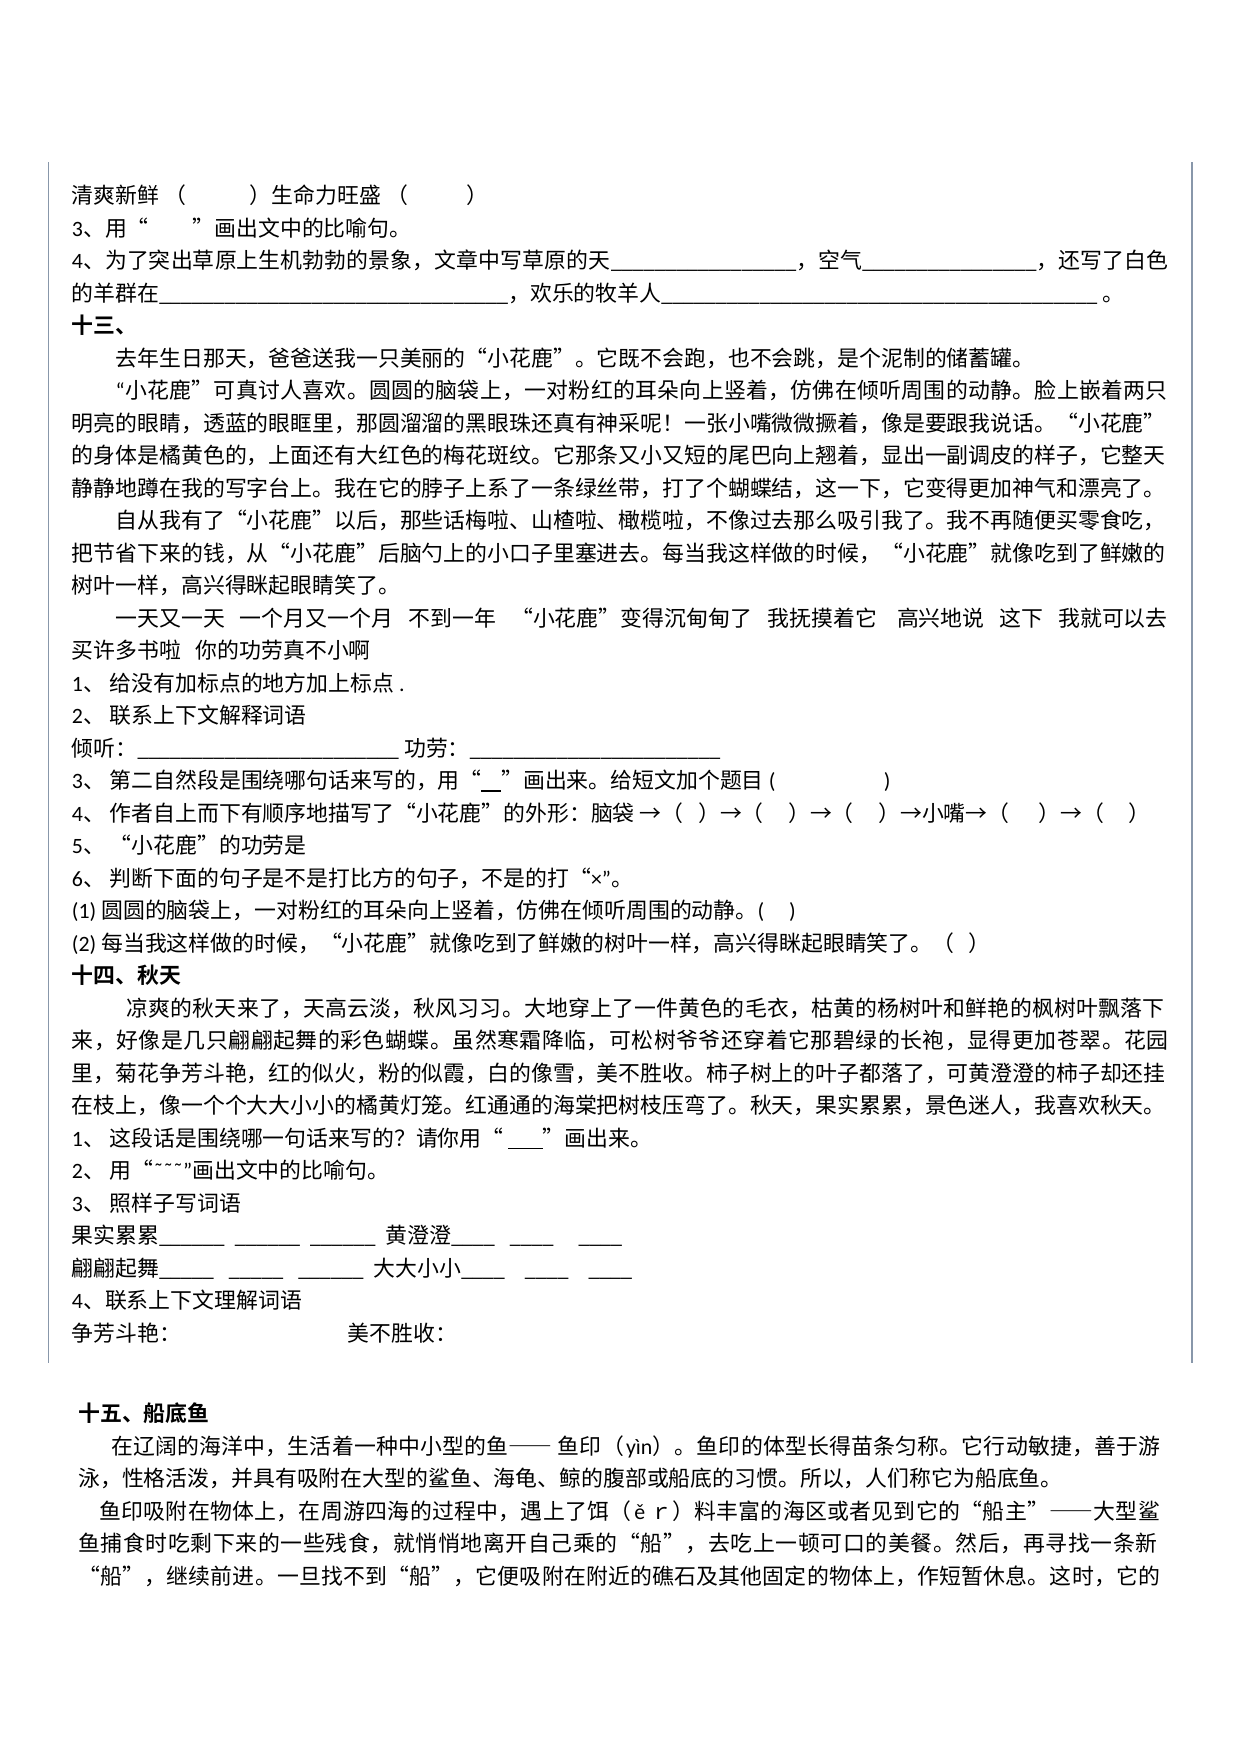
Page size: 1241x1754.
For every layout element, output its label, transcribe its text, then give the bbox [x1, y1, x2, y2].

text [78, 1428, 1162, 1591]
text 十五、船底鱼 [78, 1396, 1162, 1428]
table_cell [49, 162, 1191, 1363]
